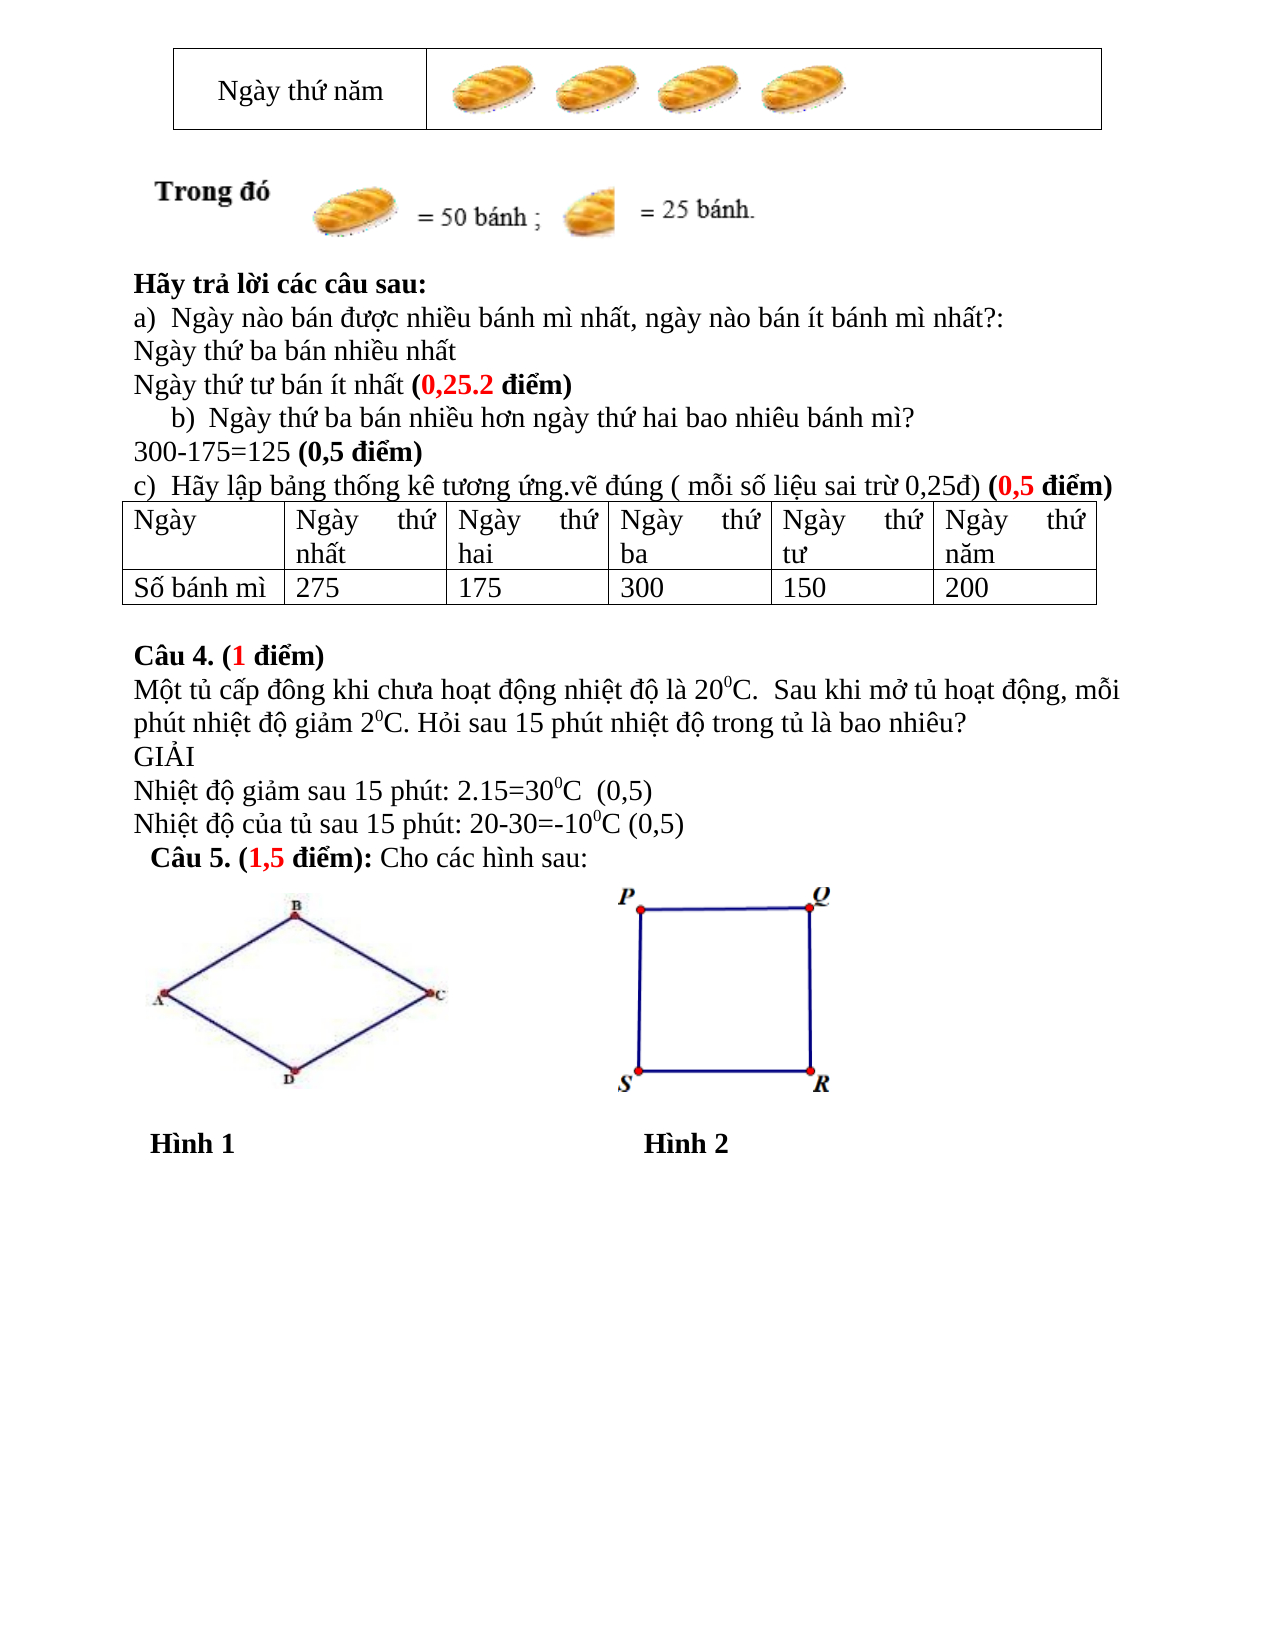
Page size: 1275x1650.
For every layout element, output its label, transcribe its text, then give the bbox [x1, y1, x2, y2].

list Ngày thứ ba bán nhiều nhất [133, 333, 1137, 367]
list Ngày nào bán được nhiều bánh mì nhất, ngày nào bán ít bánh mì nhất?: [133, 300, 1137, 333]
list 300-175=125 (0,5 điểm) [133, 434, 1137, 468]
text Nhiệt độ của tủ sau 15 phút: 20-30=-100C (0,5) [133, 806, 1137, 840]
list Hãy lập bảng thống kê tương ứng.vẽ đúng ( mỗi số liệu sai trừ 0,25đ) (0,5 điểm) [133, 468, 1137, 501]
table_cell Ngày thứ năm [174, 49, 426, 129]
table_header Ngày thứ ba [609, 502, 771, 569]
table_cell Số bánh mì [123, 570, 284, 604]
picture [133, 163, 776, 267]
picture [145, 893, 449, 1089]
picture [437, 48, 850, 129]
table_header Ngày thứ nhất [285, 502, 446, 569]
table_header Ngày thứ hai [447, 502, 608, 569]
picture [618, 887, 831, 1092]
table_cell [427, 49, 437, 129]
table_cell [850, 49, 1101, 129]
list Ngày thứ tư bán ít nhất (0,25.2 điểm) [133, 367, 1137, 401]
text GIẢI [133, 739, 1137, 773]
table_cell 275 [285, 570, 446, 604]
table_cell 200 [934, 570, 1096, 604]
table_cell 175 [447, 570, 608, 604]
table_header Ngày [123, 502, 284, 569]
table_header Ngày thứ năm [934, 502, 1096, 569]
text Câu 4. (1 điểm) [133, 638, 1137, 672]
table_header Ngày thứ tư [772, 502, 933, 569]
text Câu 5. (1,5 điểm): Cho các hình sau: [150, 840, 1137, 873]
list Ngày thứ ba bán nhiều hơn ngày thứ hai bao nhiêu bánh mì? [171, 401, 1137, 434]
table_cell 300 [609, 570, 771, 604]
text Hãy trả lời các câu sau: [133, 266, 1137, 300]
text Một tủ cấp đông khi chưa hoạt động nhiệt độ là 200C. Sau khi mở tủ hoạt động, mỗi phút nhiệt độ giảm 20C. Hỏi sau 15 phút nhiệt độ trong tủ là bao nhiêu? [133, 672, 1137, 739]
table_cell 150 [772, 570, 933, 604]
text Nhiệt độ giảm sau 15 phút: 2.15=300C (0,5) [133, 773, 1137, 806]
subtitle Hình 1 Hình 2 [150, 1126, 1137, 1159]
